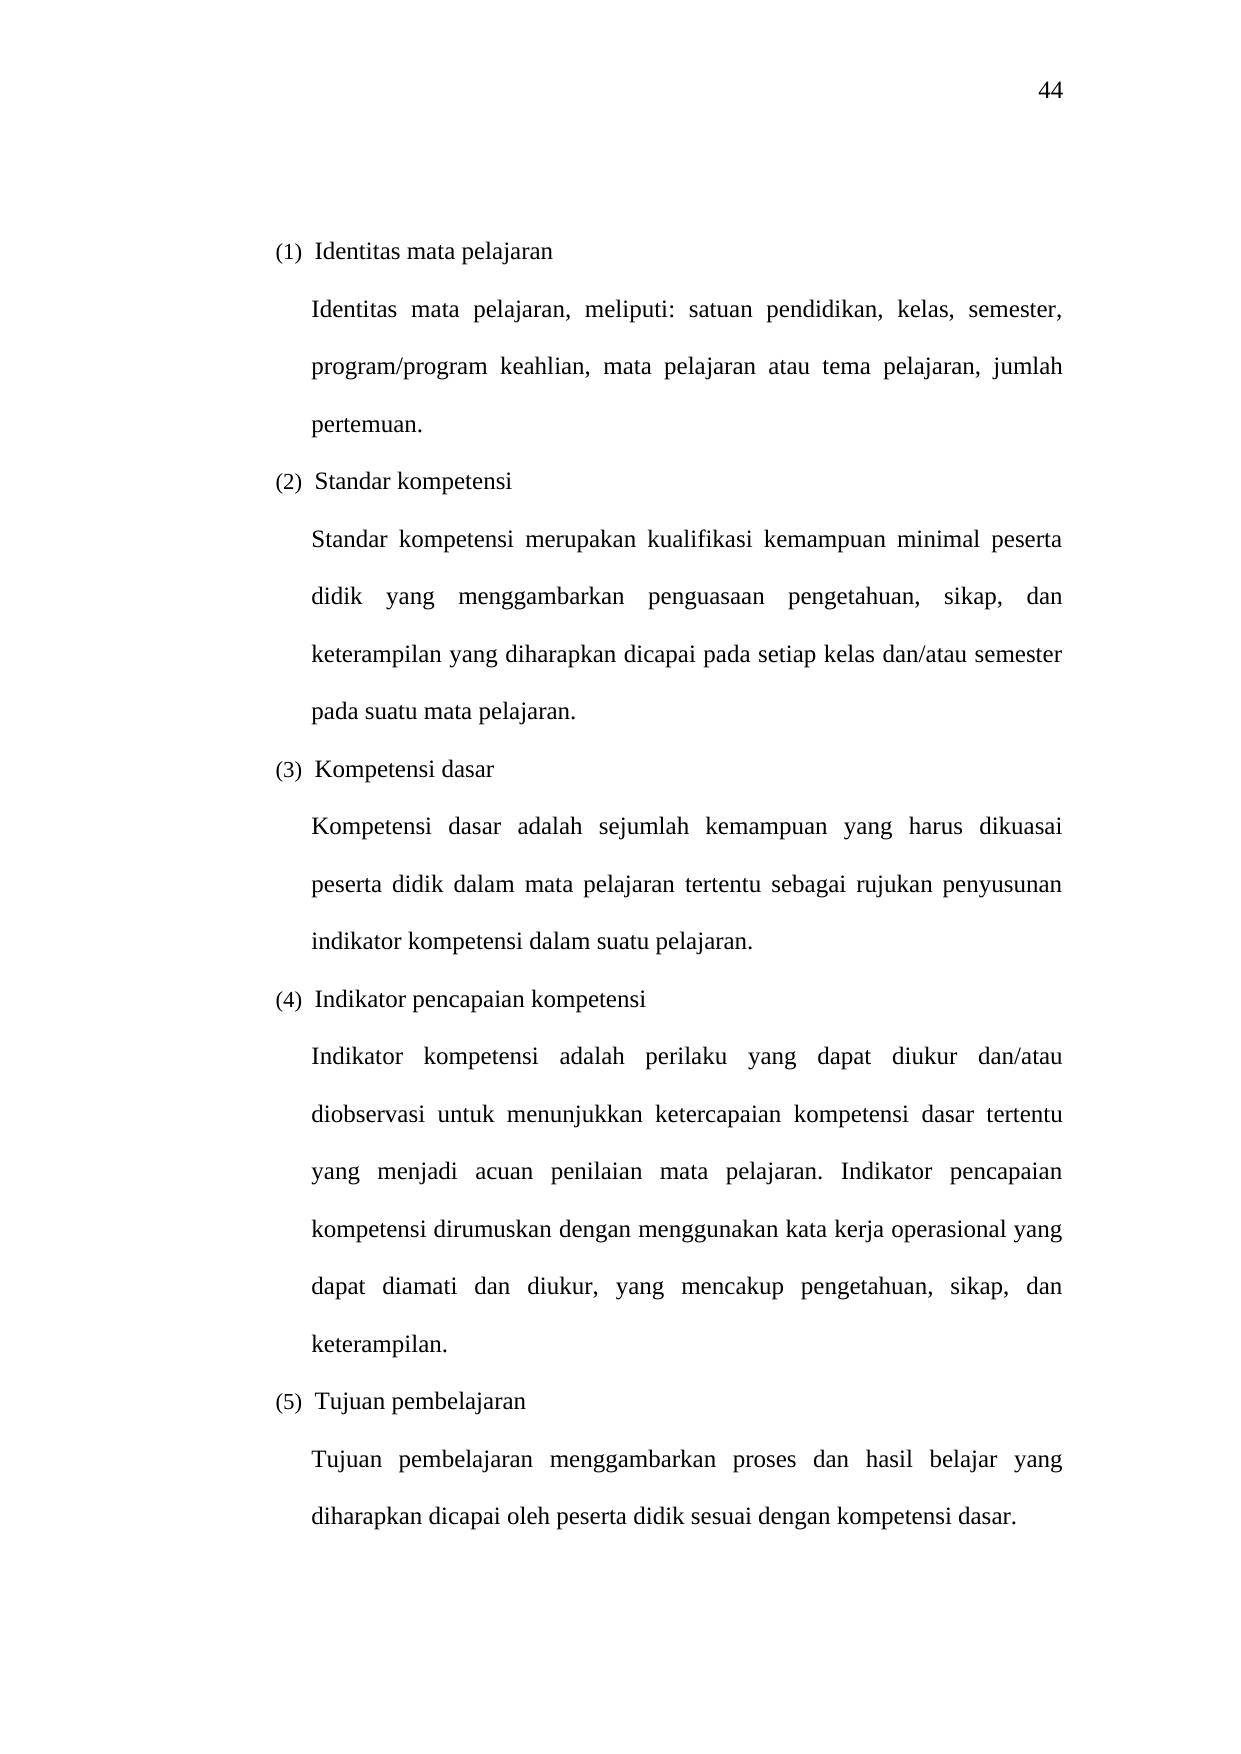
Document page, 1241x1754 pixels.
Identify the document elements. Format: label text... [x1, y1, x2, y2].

text Standar kompetensi merupakan kualifikasi kemampuan minimal peserta didik yang menggambarkan penguasaan pengetahuan, sikap, dan keterampilan yang diharapkan dicapai pada setiap kelas dan/atau semester pada suatu mata pelajaran. [311, 524, 1063, 725]
list Standar kompetensi [275, 466, 1063, 495]
text Indikator kompetensi adalah perilaku yang dapat diukur dan/atau diobservasi untuk menunjukkan ketercapaian kompetensi dasar tertentu yang menjadi acuan penilaian mata pelajaran. Indikator pencapaian kompetensi dirumuskan dengan menggunakan kata kerja operasional yang dapat diamati dan diukur, yang mencakup pengetahuan, sikap, dan keterampilan. [311, 1041, 1063, 1357]
text Identitas mata pelajaran, meliputi: satuan pendidikan, kelas, semester, program/program keahlian, mata pelajaran atau tema pelajaran, jumlah pertemuan. [311, 294, 1063, 437]
text Kompetensi dasar adalah sejumlah kemampuan yang harus dikuasai peserta didik dalam mata pelajaran tertentu sebagai rujukan penyusunan indikator kompetensi dalam suatu pelajaran. [311, 811, 1063, 955]
list Tujuan pembelajaran [275, 1386, 1063, 1415]
text Tujuan pembelajaran menggambarkan proses dan hasil belajar yang diharapkan dicapai oleh peserta didik sesuai dengan kompetensi dasar. [311, 1444, 1063, 1530]
list Kompetensi dasar [275, 754, 1063, 782]
list Identitas mata pelajaran [275, 236, 1063, 265]
list Indikator pencapaian kompetensi [275, 984, 1063, 1012]
